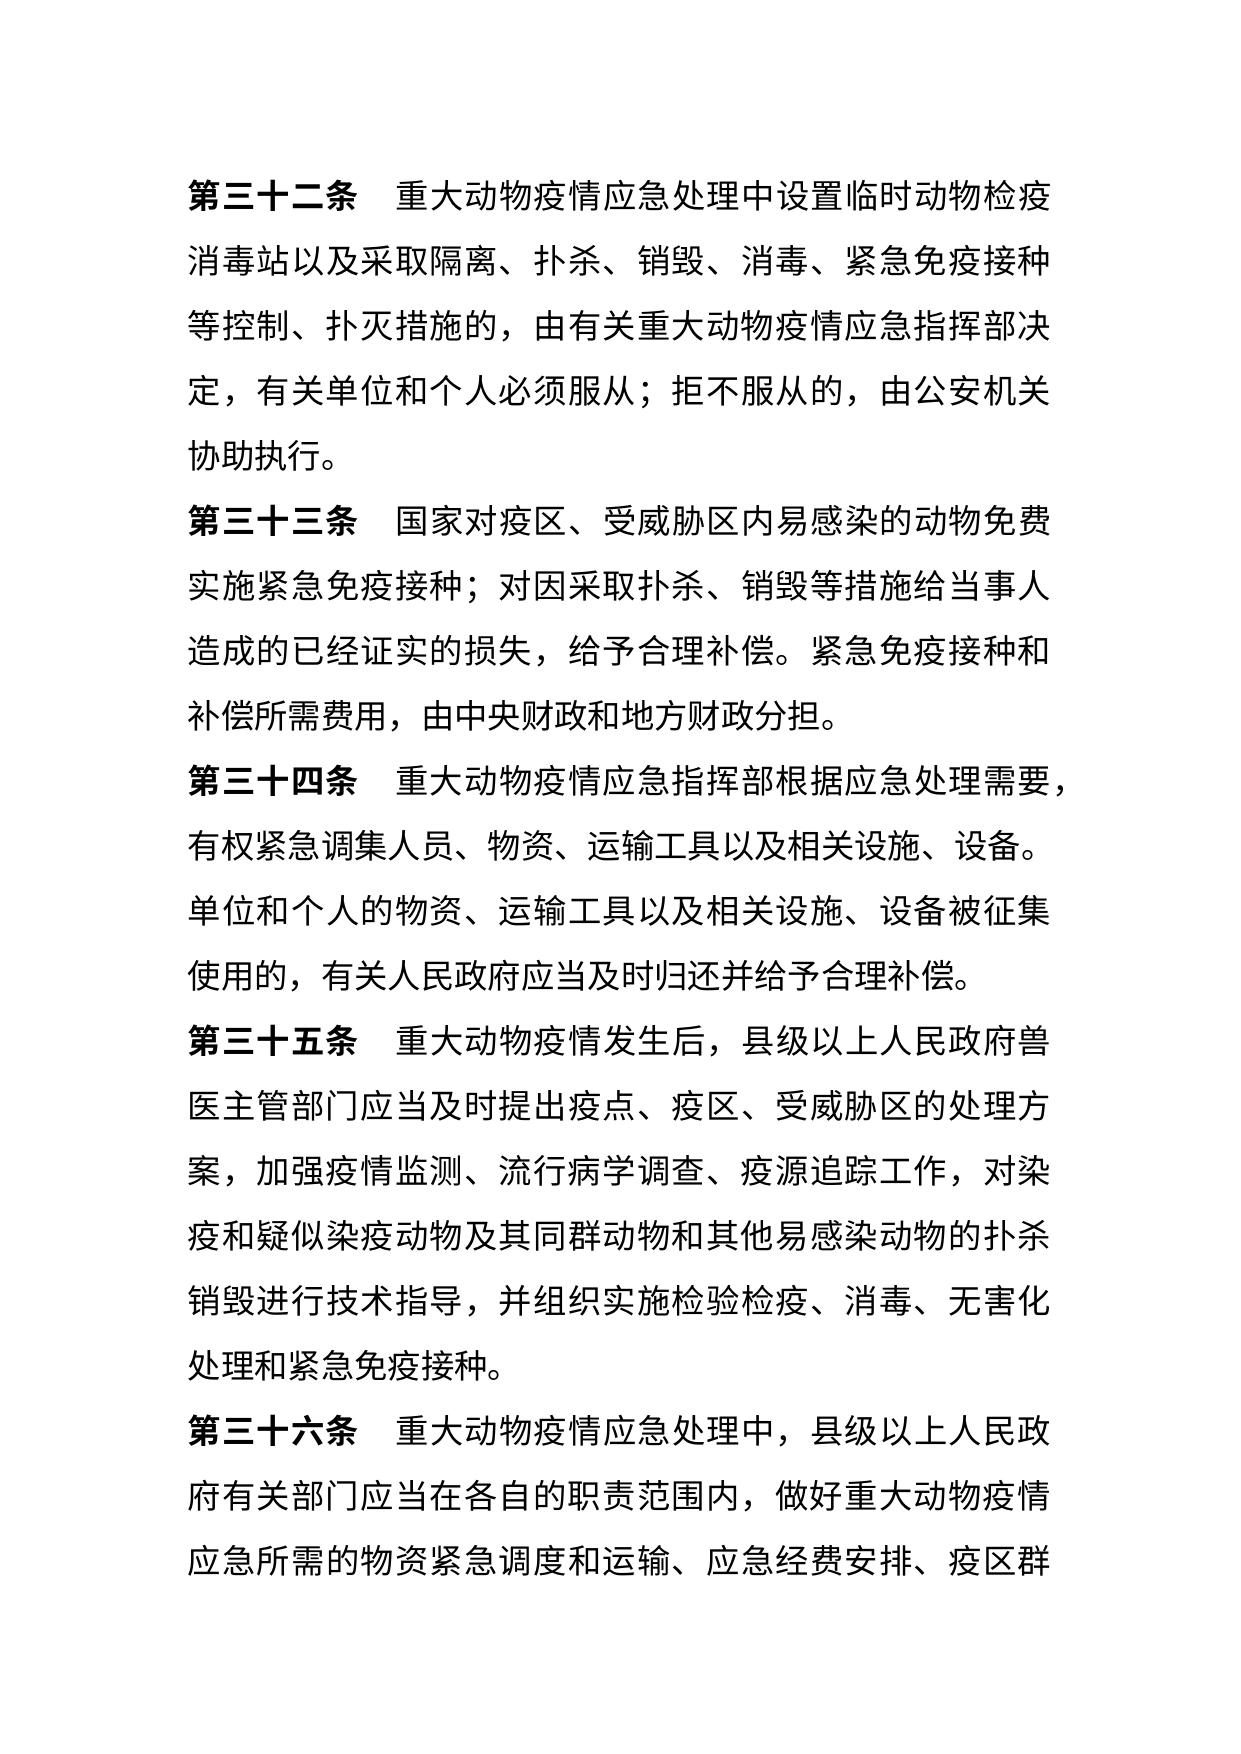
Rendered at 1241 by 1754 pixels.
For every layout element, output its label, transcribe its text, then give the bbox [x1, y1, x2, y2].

text 第三十五条 重大动物疫情发生后，县级以上人民政府兽医主管部门应当及时提出疫点、疫区、受威胁区的处理方案，加强疫情监测、流行病学调查、疫源追踪工作，对染疫和疑似染疫动物及其同群动物和其他易感染动物的扑杀、销毁进行技术指导，并组织实施检验检疫、消毒、无害化处理和紧急免疫接种。 [187, 1007, 1053, 1397]
text 第三十二条 重大动物疫情应急处理中设置临时动物检疫消毒站以及采取隔离、扑杀、销毁、消毒、紧急免疫接种等控制、扑灭措施的，由有关重大动物疫情应急指挥部决定，有关单位和个人必须服从；拒不服从的，由公安机关协助执行。 [187, 162, 1053, 487]
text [187, 1397, 1053, 1592]
text 单位和个人的物资、运输工具以及相关设施、设备被征集使用的，有关人民政府应当及时归还并给予合理补偿。 [187, 877, 1053, 1007]
text 第三十四条 重大动物疫情应急指挥部根据应急处理需要，有权紧急调集人员、物资、运输工具以及相关设施、设备。 [187, 747, 1053, 877]
text 第三十三条 国家对疫区、受威胁区内易感染的动物免费实施紧急免疫接种；对因采取扑杀、销毁等措施给当事人造成的已经证实的损失，给予合理补偿。紧急免疫接种和补偿所需费用，由中央财政和地方财政分担。 [187, 487, 1053, 747]
